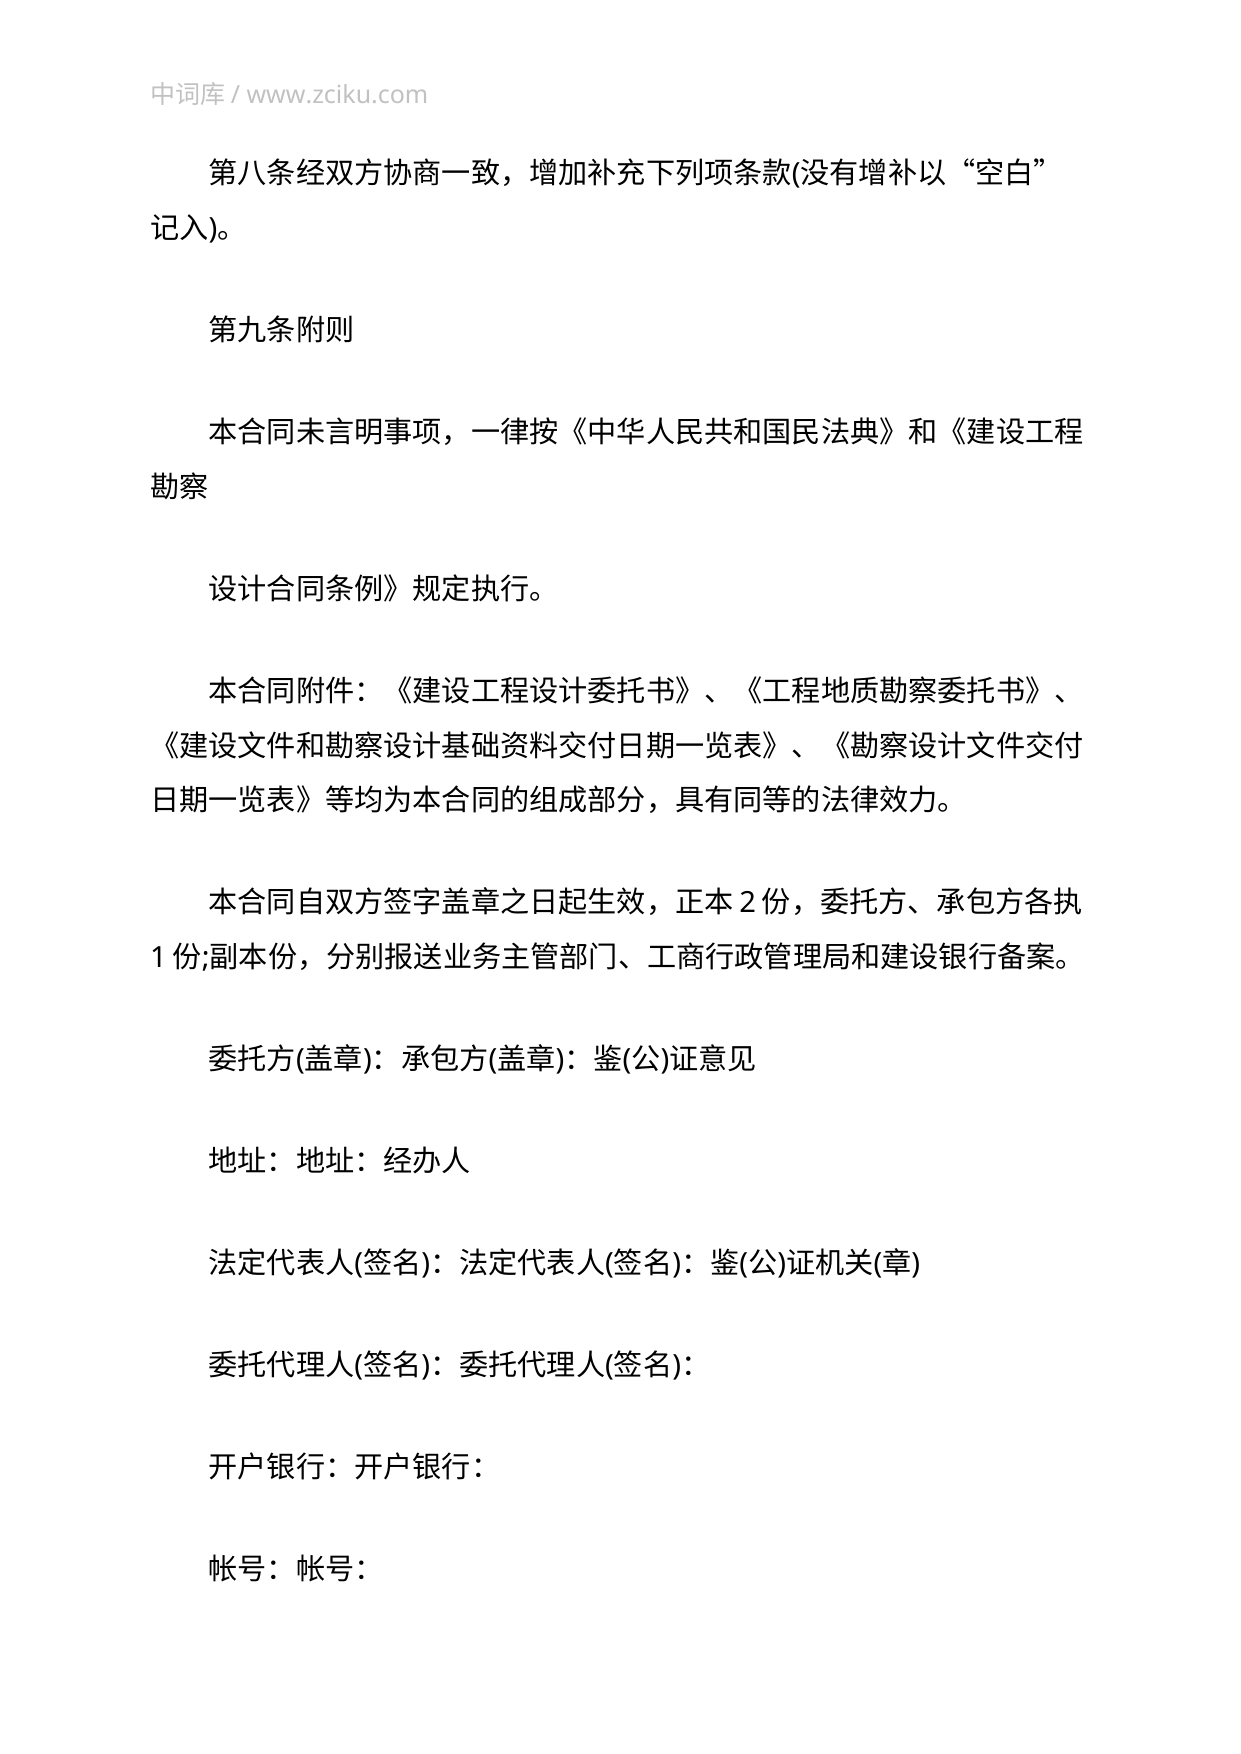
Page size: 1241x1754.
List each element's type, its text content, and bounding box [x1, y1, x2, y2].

text 第八条经双方协商一致，增加补充下列项条款(没有增补以“空白”记入)。 [150, 150, 1090, 247]
text 本合同自双方签字盖章之日起生效，正本2份，委托方、承包方各执1份;副本份，分别报送业务主管部门、工商行政管理局和建设银行备案。 [150, 879, 1090, 976]
text 设计合同条例》规定执行。 [150, 565, 1090, 608]
text 委托方(盖章)：承包方(盖章)：鉴(公)证意见 [150, 1036, 1090, 1078]
text 第九条附则 [150, 307, 1090, 349]
text 地址：地址：经办人 [150, 1138, 1090, 1180]
text 委托代理人(签名)：委托代理人(签名)： [150, 1341, 1090, 1384]
text 帐号：帐号： [150, 1545, 1090, 1587]
text 本合同未言明事项，一律按《中华人民共和国民法典》和《建设工程勘察 [150, 409, 1090, 506]
text 法定代表人(签名)：法定代表人(签名)：鉴(公)证机关(章) [150, 1239, 1090, 1282]
text 本合同附件：《建设工程设计委托书》、《工程地质勘察委托书》、《建设文件和勘察设计基础资料交付日期一览表》、《勘察设计文件交付日期一览表》等均为本合同的组成部分，具有同等的法律效力。 [150, 667, 1090, 819]
text 开户银行：开户银行： [150, 1443, 1090, 1486]
